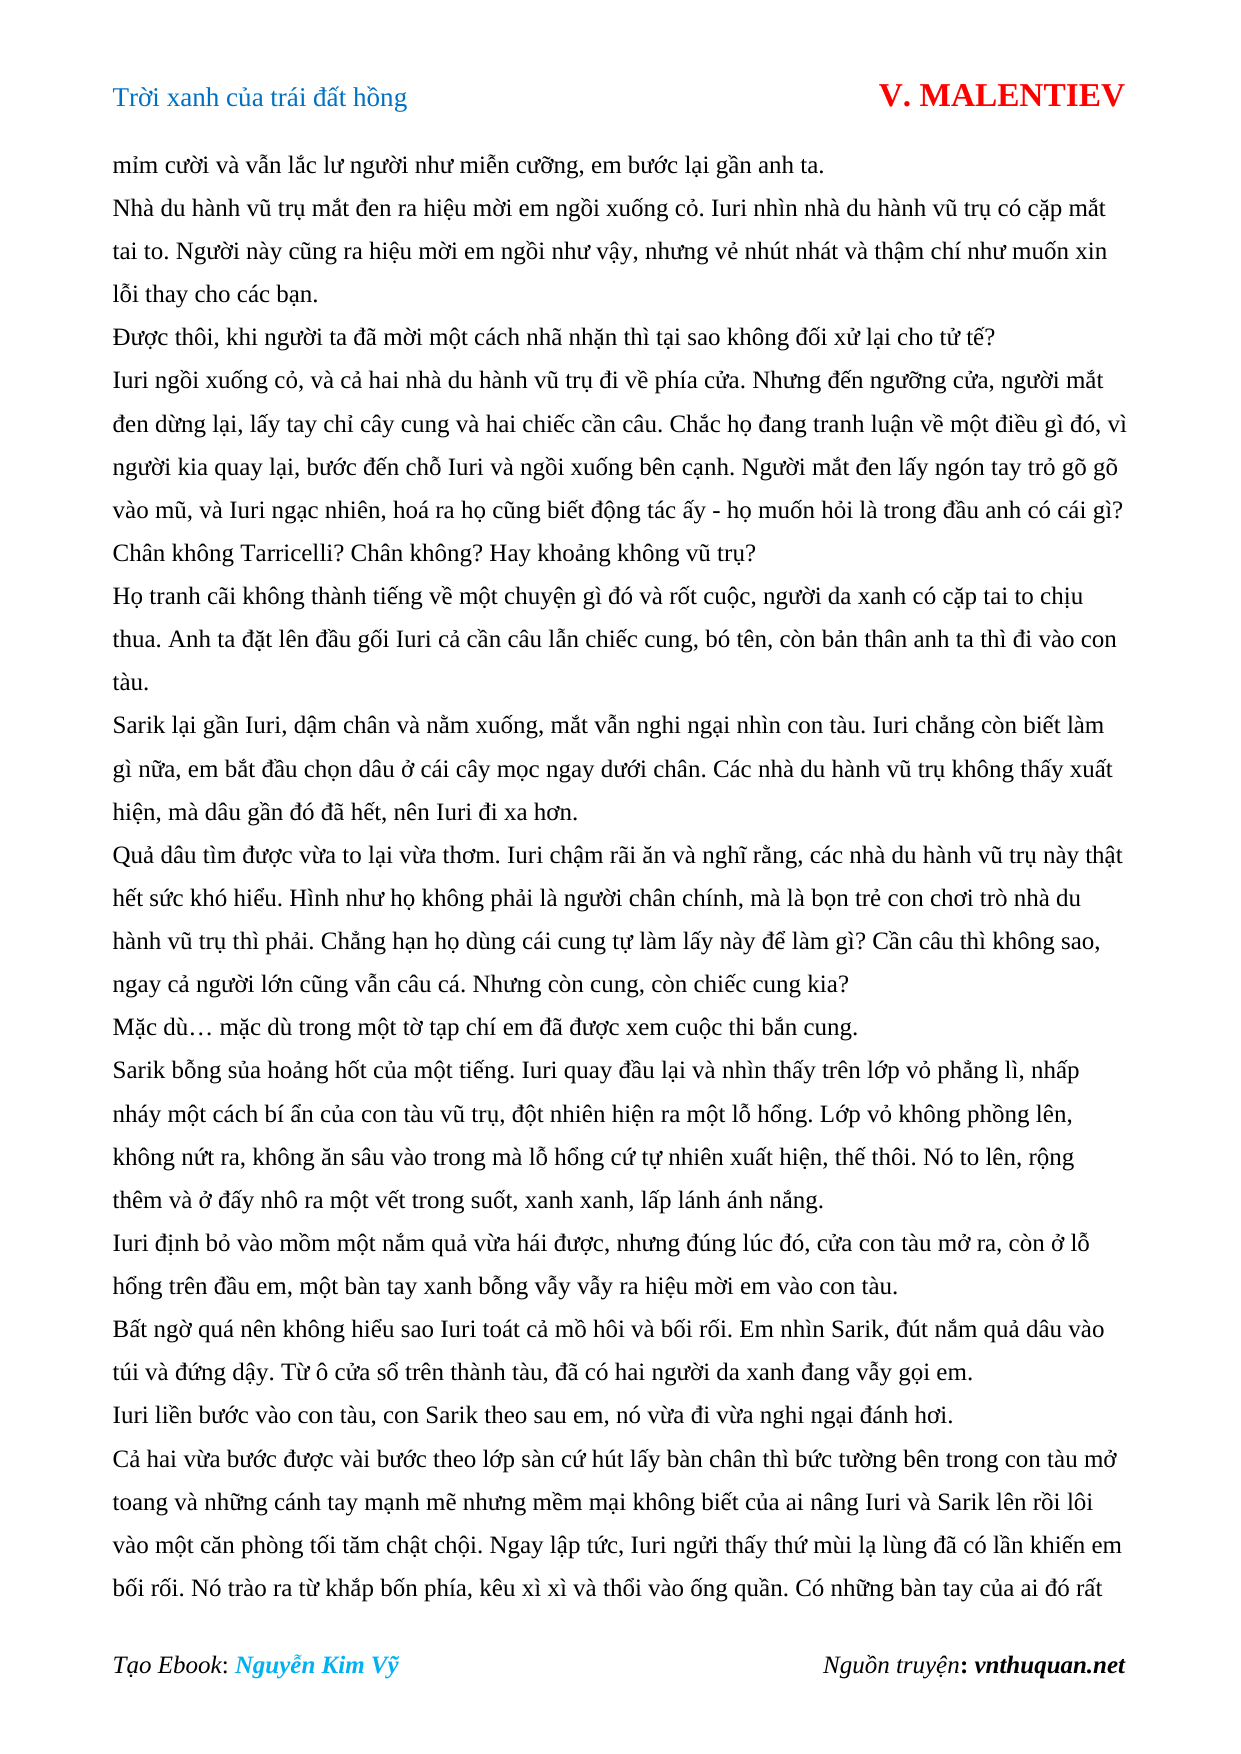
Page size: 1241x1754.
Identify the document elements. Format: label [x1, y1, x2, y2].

text [112, 150, 1128, 1602]
